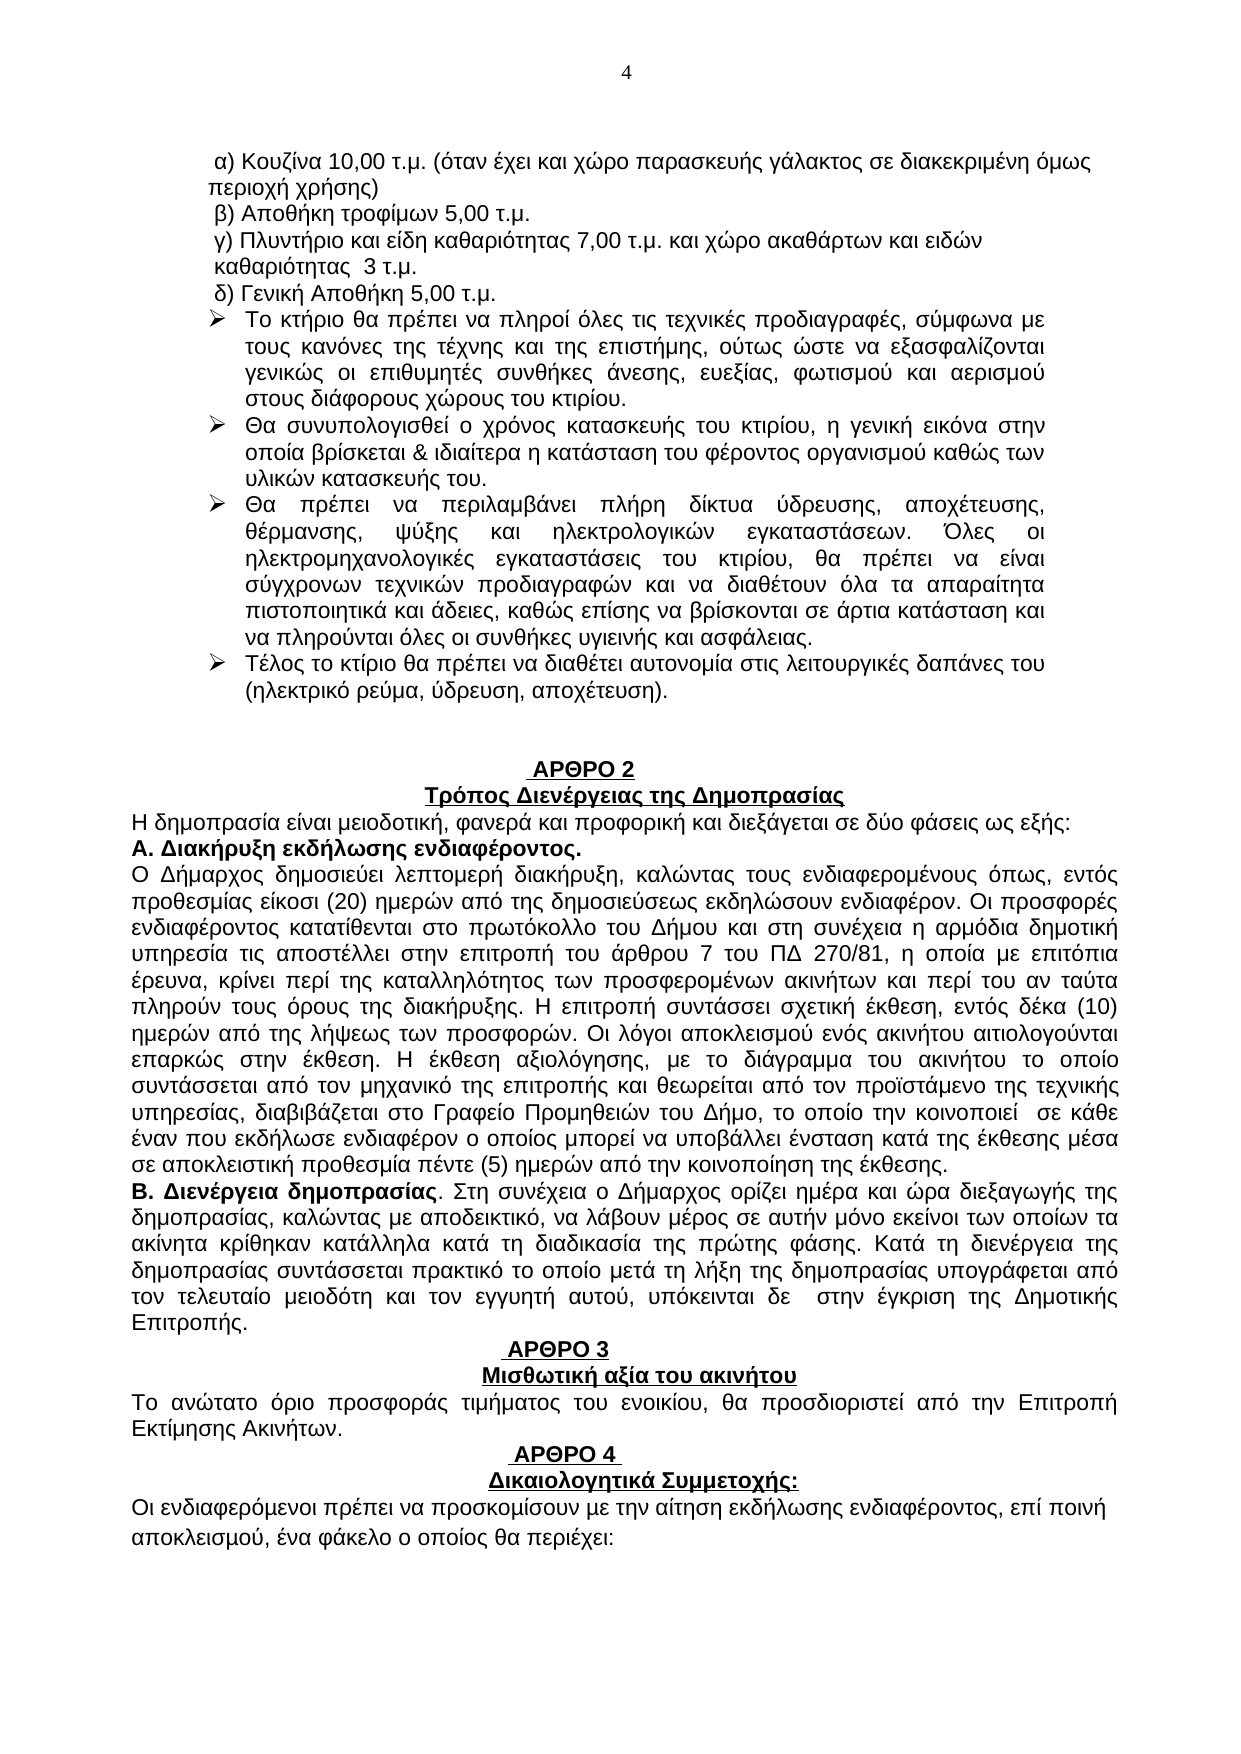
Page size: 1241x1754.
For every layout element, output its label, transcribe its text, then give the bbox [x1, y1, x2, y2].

list Το κτήριο θα πρέπει να πληροί όλες τις τεχνικές προδιαγραφές, σύμφωνα με τους κανόνες της τέχνης και της επιστήμης, ούτως ώστε να εξασφαλίζονται γενικώς οι επιθυμητές συνθήκες άνεσης, ευεξίας, φωτισμού και αερισμού στους διάφορους χώρους του κτιρίου. [207, 306, 1046, 412]
text ΑΡΘΡΟ 3 [131, 1336, 1119, 1362]
text β) Αποθήκη τροφίμων 5,00 τ.μ. [131, 200, 1122, 227]
text Η δημοπρασία είναι μειοδοτική, φανερά και προφορική και διεξάγεται σε δύο φάσεις ως εξής: [131, 809, 1119, 835]
text δ) Γενική Αποθήκη 5,00 τ.μ. [131, 279, 1122, 306]
text γ) Πλυντήριο και είδη καθαριότητας 7,00 τ.μ. και χώρο ακαθάρτων και ειδών [131, 227, 1122, 253]
text Τρόπος Διενέργειας της Δημοπρασίας [131, 782, 1119, 809]
text περιοχή χρήσης) [131, 174, 1122, 200]
text Μισθωτική αξία του ακινήτου [131, 1362, 1119, 1388]
text α) Κουζίνα 10,00 τ.μ. (όταν έχει και χώρο παρασκευής γάλακτος σε διακεκριμένη όμως [131, 148, 1122, 174]
text Α. Διακήρυξη εκδήλωσης ενδιαφέροντος. [131, 835, 1119, 861]
text Δικαιολογητικά Συμμετοχής: [131, 1467, 1119, 1494]
text καθαριότητας 3 τ.μ. [131, 253, 1122, 279]
text Το ανώτατο όριο προσφοράς τιμήματος του ενοικίου, θα προσδιοριστεί από την Επιτροπή Εκτίμησης Ακινήτων. [131, 1388, 1119, 1441]
list Θα πρέπει να περιλαμβάνει πλήρη δίκτυα ύδρευσης, αποχέτευσης, θέρμανσης, ψύξης και ηλεκτρολογικών εγκαταστάσεων. Όλες οι ηλεκτρομηχανολογικές εγκαταστάσεις του κτιρίου, θα πρέπει να είναι σύγχρονων τεχνικών προδιαγραφών και να διαθέτουν όλα τα απαραίτητα πιστοποιητικά και άδειες, καθώς επίσης να βρίσκονται σε άρτια κατάσταση και να πληρούνται όλες οι συνθήκες υγιεινής και ασφάλειας. [207, 491, 1046, 650]
text Β. Διενέργεια δημοπρασίας. Στη συνέχεια ο Δήμαρχος ορίζει ημέρα και ώρα διεξαγωγής της δημοπρασίας, καλώντας με αποδεικτικό, να λάβουν μέρος σε αυτήν μόνο εκείνοι των οποίων τα ακίνητα κρίθηκαν κατάλληλα κατά τη διαδικασία της πρώτης φάσης. Κατά τη διενέργεια της δημοπρασίας συντάσσεται πρακτικό το οποίο μετά τη λήξη της δημοπρασίας υπογράφεται από τον τελευταίο μειοδότη και τον εγγυητή αυτού, υπόκεινται δε στην έγκριση της Δημοτικής Επιτροπής. [131, 1178, 1119, 1336]
text Ο Δήμαρχος δημοσιεύει λεπτομερή διακήρυξη, καλώντας τους ενδιαφερομένους όπως, εντός προθεσμίας είκοσι (20) ημερών από της δημοσιεύσεως εκδηλώσουν ενδιαφέρον. Οι προσφορές ενδιαφέροντος κατατίθενται στο πρωτόκολλο του Δήμου και στη συνέχεια η αρμόδια δημοτική υπηρεσία τις αποστέλλει στην επιτροπή του άρθρου 7 του ΠΔ 270/81, η οποία με επιτόπια έρευνα, κρίνει περί της καταλληλότητος των προσφερομένων ακινήτων και περί του αν ταύτα πληρούν τους όρους της διακήρυξης. Η επιτροπή συντάσσει σχετική έκθεση, εντός δέκα (10) ημερών από της λήψεως των προσφορών. Οι λόγοι αποκλεισμού ενός ακινήτου αιτιολογούνται επαρκώς στην έκθεση. Η έκθεση αξιολόγησης, με το διάγραμμα του ακινήτου το οποίο συντάσσεται από τον μηχανικό της επιτροπής και θεωρείται από τον προϊστάμενο της τεχνικής υπηρεσίας, διαβιβάζεται στο Γραφείο Προμηθειών του Δήμο, το οποίο την κοινοποιεί σε κάθε έναν που εκδήλωσε ενδιαφέρον ο οποίος μπορεί να υποβάλλει ένσταση κατά της έκθεσης μέσα σε αποκλειστική προθεσμία πέντε (5) ημερών από την κοινοποίηση της έκθεσης. [131, 861, 1119, 1072]
text Οι ενδιαφερόµενοι πρέπει να προσκοµίσουν µε την αίτηση εκδήλωσης ενδιαφέροντος, επί ποινή αποκλεισµού, ένα φάκελο ο οποίος θα περιέχει: [131, 1494, 1108, 1550]
text ΑΡΘΡΟ 2 [131, 756, 1119, 782]
text Ο Δήμαρχος δημοσιεύει λεπτομερή διακήρυξη, καλώντας τους ενδιαφερομένους όπως, εντός προθεσμίας είκοσι (20) ημερών από της δημοσιεύσεως εκδηλώσουν ενδιαφέρον. Οι προσφορές ενδιαφέροντος κατατίθενται στο πρωτόκολλο του Δήμου και στη συνέχεια η αρμόδια δημοτική υπηρεσία τις αποστέλλει στην επιτροπή του άρθρου 7 του ΠΔ 270/81, η οποία με επιτόπια έρευνα, κρίνει περί της καταλληλότητος των προσφερομένων ακινήτων και περί του αν ταύτα πληρούν τους όρους της διακήρυξης. Η επιτροπή συντάσσει σχετική έκθεση, εντός δέκα (10) ημερών από της λήψεως των προσφορών. Οι λόγοι αποκλεισμού ενός ακινήτου αιτιολογούνται επαρκώς στην έκθεση. Η έκθεση αξιολόγησης, με το διάγραμμα του ακινήτου το οποίο συντάσσεται από τον μηχανικό της επιτροπής και θεωρείται από τον προϊστάμενο της τεχνικής υπηρεσίας, διαβιβάζεται στο Γραφείο Προμηθειών του Δήμο, το οποίο την κοινοποιεί σε κάθε έναν που εκδήλωσε ενδιαφέρον ο οποίος μπορεί να υποβάλλει ένσταση κατά της έκθεσης μέσα σε αποκλειστική προθεσμία πέντε (5) ημερών από την κοινοποίηση της έκθεσης. [131, 1098, 1119, 1178]
list Θα συνυπολογισθεί ο χρόνος κατασκευής του κτιρίου, η γενική εικόνα στην οποία βρίσκεται & ιδιαίτερα η κατάσταση του φέροντος οργανισμού καθώς των υλικών κατασκευής του. [207, 412, 1046, 491]
list Τέλος το κτίριο θα πρέπει να διαθέτει αυτονομία στις λειτουργικές δαπάνες του (ηλεκτρικό ρεύμα, ύδρευση, αποχέτευση). [207, 650, 1046, 703]
text ΑΡΘΡΟ 4 [131, 1441, 1119, 1467]
